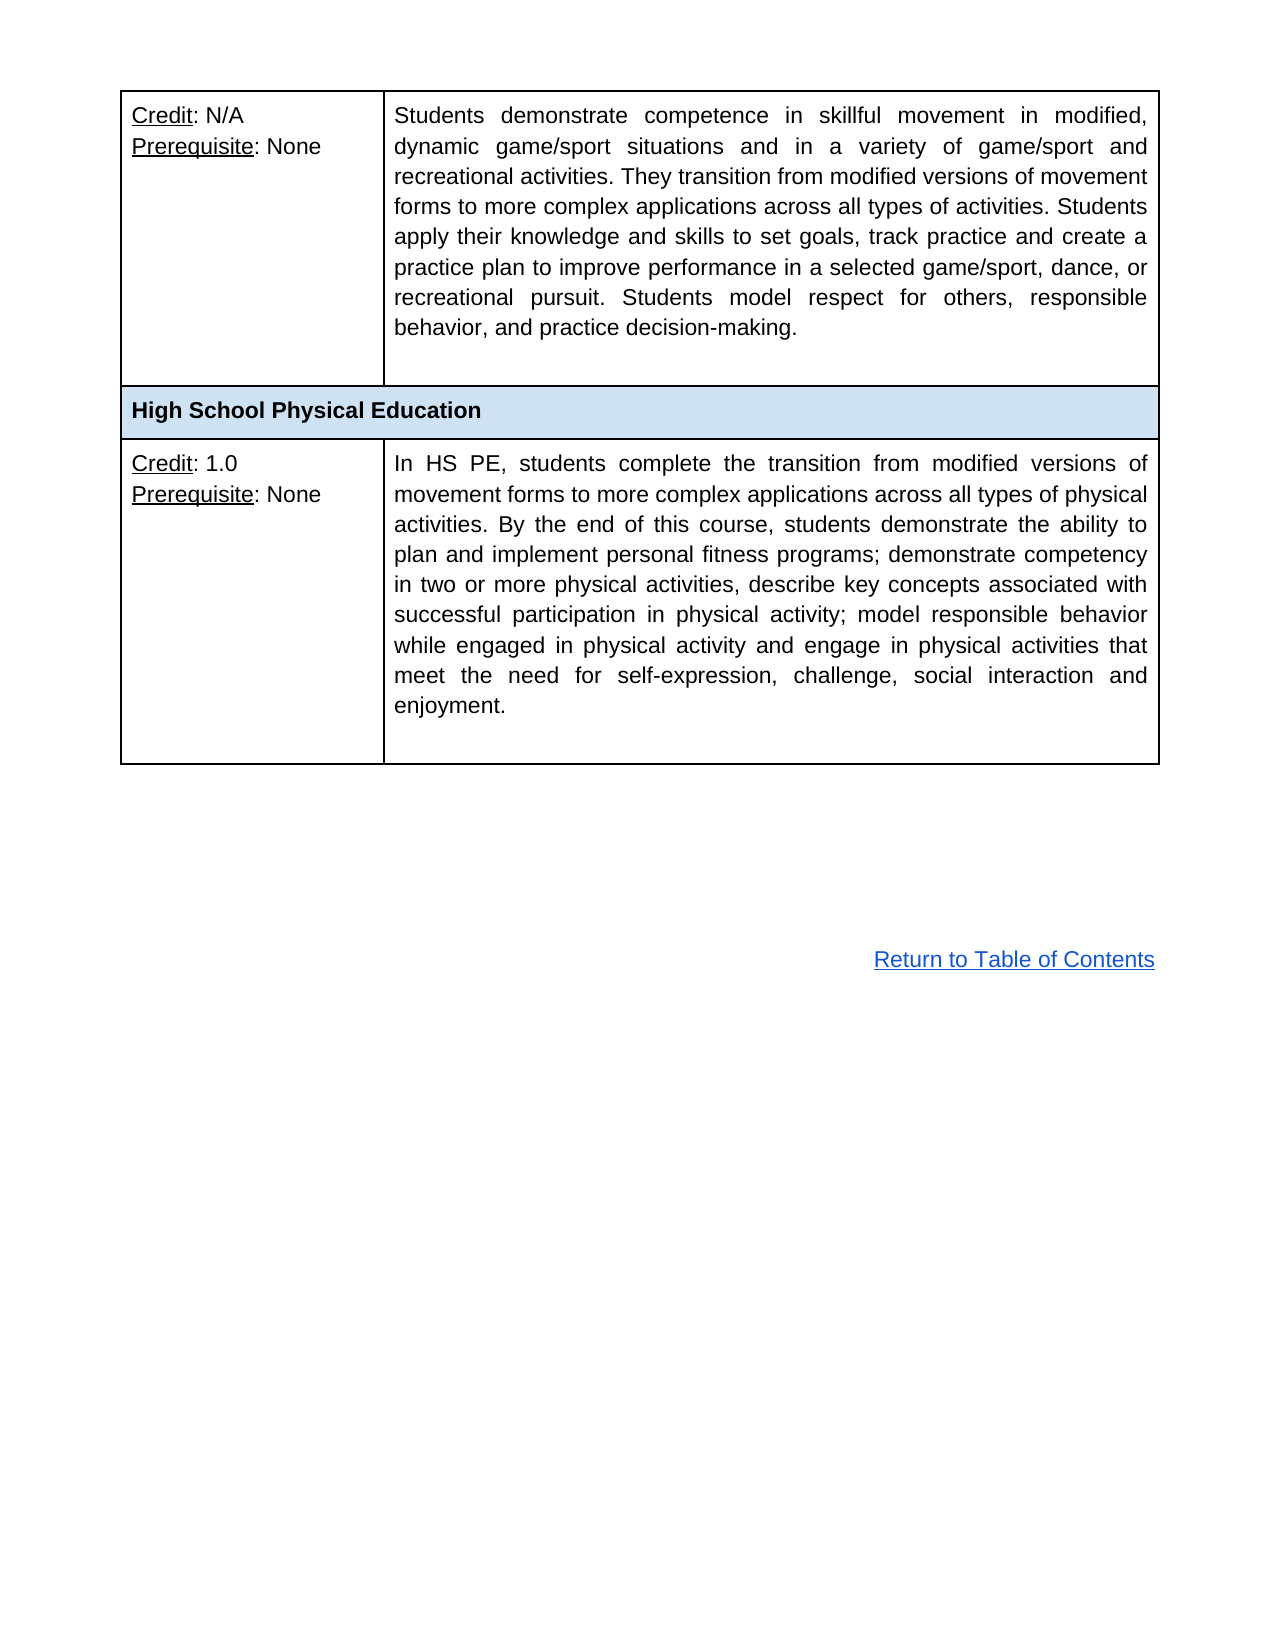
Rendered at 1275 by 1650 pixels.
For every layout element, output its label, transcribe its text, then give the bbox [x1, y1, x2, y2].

table_cell High School Physical Education [122, 387, 1158, 438]
table_cell Students demonstrate competence in skillful movement in modified, dynamic game/sport situations and in a variety of game/sport and recreational activities. They transition from modified versions of movement forms to more complex applications across all types of activities. Students apply their knowledge and skills to set goals, track practice and create a practice plan to improve performance in a selected game/sport, dance, or recreational pursuit. Students model respect for others, responsible behavior, and practice decision-making. [385, 92, 1158, 385]
table_cell In HS PE, students complete the transition from modified versions of movement forms to more complex applications across all types of physical activities. By the end of this course, students demonstrate the ability to plan and implement personal fitness programs; demonstrate competency in two or more physical activities, describe key concepts associated with successful participation in physical activity; model responsible behavior while engaged in physical activity and engage in physical activities that meet the need for self-expression, challenge, social interaction and enjoyment. [385, 440, 1158, 763]
table_cell Credit: N/A Prerequisite: None [122, 92, 383, 385]
text Return to Table of Contents [120, 946, 1155, 972]
table_cell Credit: 1.0 Prerequisite: None [122, 440, 383, 763]
